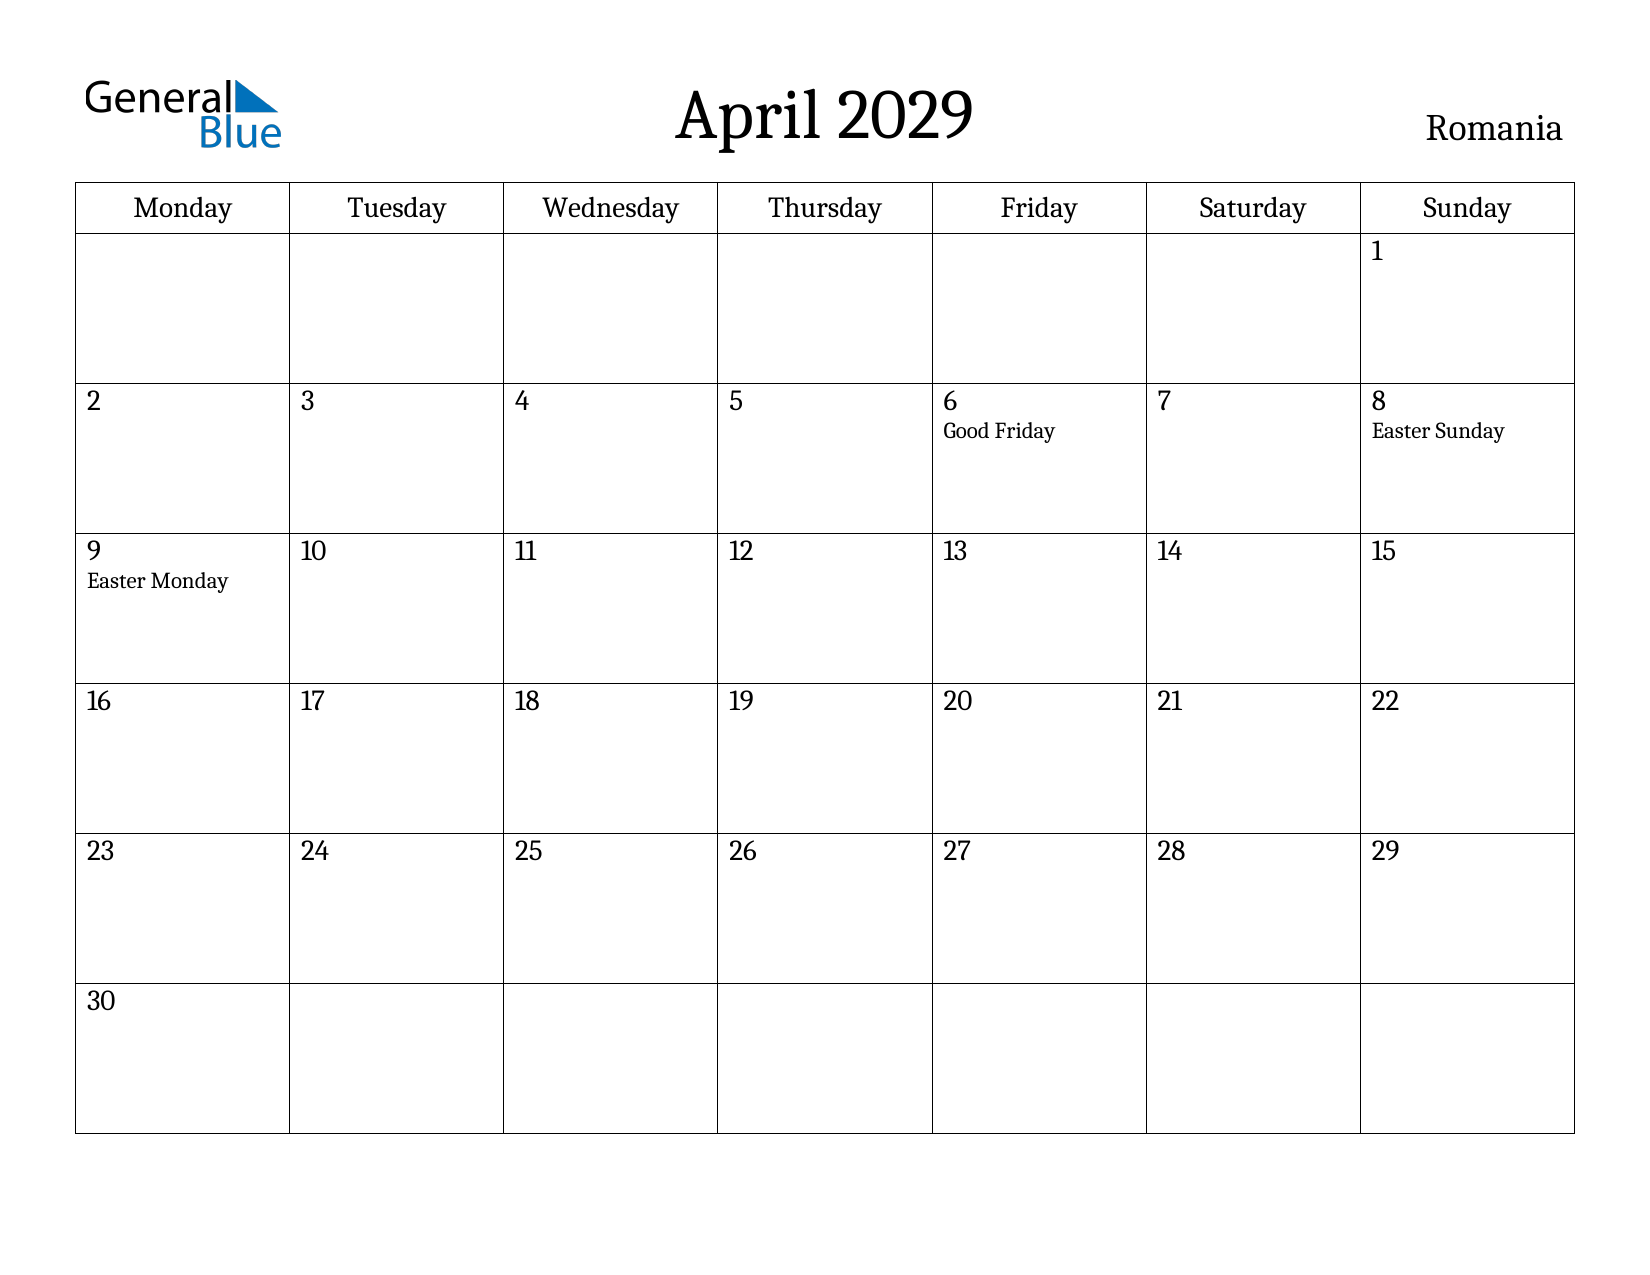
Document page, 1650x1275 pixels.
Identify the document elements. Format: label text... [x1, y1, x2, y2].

table_cell 19 [718, 684, 932, 717]
picture [86, 80, 281, 148]
table_cell 22 [1361, 684, 1574, 717]
table_cell 15 [1361, 534, 1574, 567]
table_cell 21 [1147, 684, 1360, 717]
table_cell [933, 234, 1146, 267]
table_cell [718, 984, 932, 1017]
table_cell 25 [504, 834, 717, 867]
table_cell [290, 1018, 503, 1133]
table_cell [504, 417, 717, 533]
table_cell 11 [504, 534, 717, 567]
table_cell [76, 868, 289, 983]
table_cell Monday [76, 183, 289, 233]
table_cell [1147, 417, 1360, 533]
table_cell Sunday [1361, 183, 1574, 233]
table_cell [1361, 267, 1574, 383]
table_cell Easter Sunday [1361, 417, 1574, 533]
table_cell 7 [1147, 384, 1360, 417]
table_cell 23 [76, 834, 289, 867]
table_cell [718, 267, 932, 383]
table_cell [1147, 267, 1360, 383]
table_cell [718, 417, 932, 533]
table_cell 3 [290, 384, 503, 417]
table_cell [718, 868, 932, 983]
table_cell [290, 267, 503, 383]
table_cell Good Friday [933, 417, 1146, 533]
table_cell Easter Monday [76, 567, 289, 683]
table_cell [1147, 1018, 1360, 1133]
table_cell Thursday [718, 183, 932, 233]
table_cell 24 [290, 834, 503, 867]
table_cell 1 [1361, 234, 1574, 267]
table_cell [290, 417, 503, 533]
table_cell 4 [504, 384, 717, 417]
table_cell 18 [504, 684, 717, 717]
table_cell [504, 567, 717, 683]
table_cell 10 [290, 534, 503, 567]
table_cell [1147, 984, 1360, 1017]
table_cell 28 [1147, 834, 1360, 867]
table_cell [1361, 567, 1574, 683]
table_cell 29 [1361, 834, 1574, 867]
table_cell [290, 234, 503, 267]
table_cell [1361, 868, 1574, 983]
table_cell [76, 1018, 289, 1133]
table_cell [933, 567, 1146, 683]
table_cell [76, 417, 289, 533]
table_cell [933, 984, 1146, 1017]
table_cell Friday [933, 183, 1146, 233]
table_cell 2 [76, 384, 289, 417]
table_header [76, 75, 503, 182]
table_cell 26 [718, 834, 932, 867]
table_cell [1147, 567, 1360, 683]
table_cell [504, 717, 717, 833]
table_cell [76, 267, 289, 383]
table_cell [1361, 984, 1574, 1017]
table_cell 12 [718, 534, 932, 567]
table_cell [718, 717, 932, 833]
table_cell 16 [76, 684, 289, 717]
table_cell [290, 984, 503, 1017]
table_cell [290, 717, 503, 833]
table_cell [1361, 717, 1574, 833]
table_cell 13 [933, 534, 1146, 567]
table_cell [718, 567, 932, 683]
table_cell [76, 717, 289, 833]
table_cell [1147, 868, 1360, 983]
table_cell [933, 717, 1146, 833]
table_cell [933, 1018, 1146, 1133]
table_header April 2029 [504, 75, 1146, 182]
table_cell 20 [933, 684, 1146, 717]
table_cell [290, 868, 503, 983]
table_cell Saturday [1147, 183, 1360, 233]
table_cell 8 [1361, 384, 1574, 417]
table_cell [933, 267, 1146, 383]
table_cell 14 [1147, 534, 1360, 567]
table_cell 27 [933, 834, 1146, 867]
table_cell [718, 234, 932, 267]
table_cell 30 [76, 984, 289, 1017]
table_header Romania [1146, 75, 1574, 182]
table_cell 17 [290, 684, 503, 717]
table_cell [290, 567, 503, 683]
table_cell [504, 267, 717, 383]
table_cell 6 [933, 384, 1146, 417]
table_cell 5 [718, 384, 932, 417]
table_cell [504, 234, 717, 267]
table_cell [504, 868, 717, 983]
table_cell 9 [76, 534, 289, 567]
table_cell [76, 234, 289, 267]
table_cell [933, 868, 1146, 983]
table_cell Tuesday [290, 183, 503, 233]
table_cell Wednesday [504, 183, 717, 233]
table_cell [1147, 717, 1360, 833]
table_cell [504, 984, 717, 1017]
table_cell [1147, 234, 1360, 267]
table_cell [1361, 1018, 1574, 1133]
table_cell [504, 1018, 717, 1133]
table_cell [718, 1018, 932, 1133]
